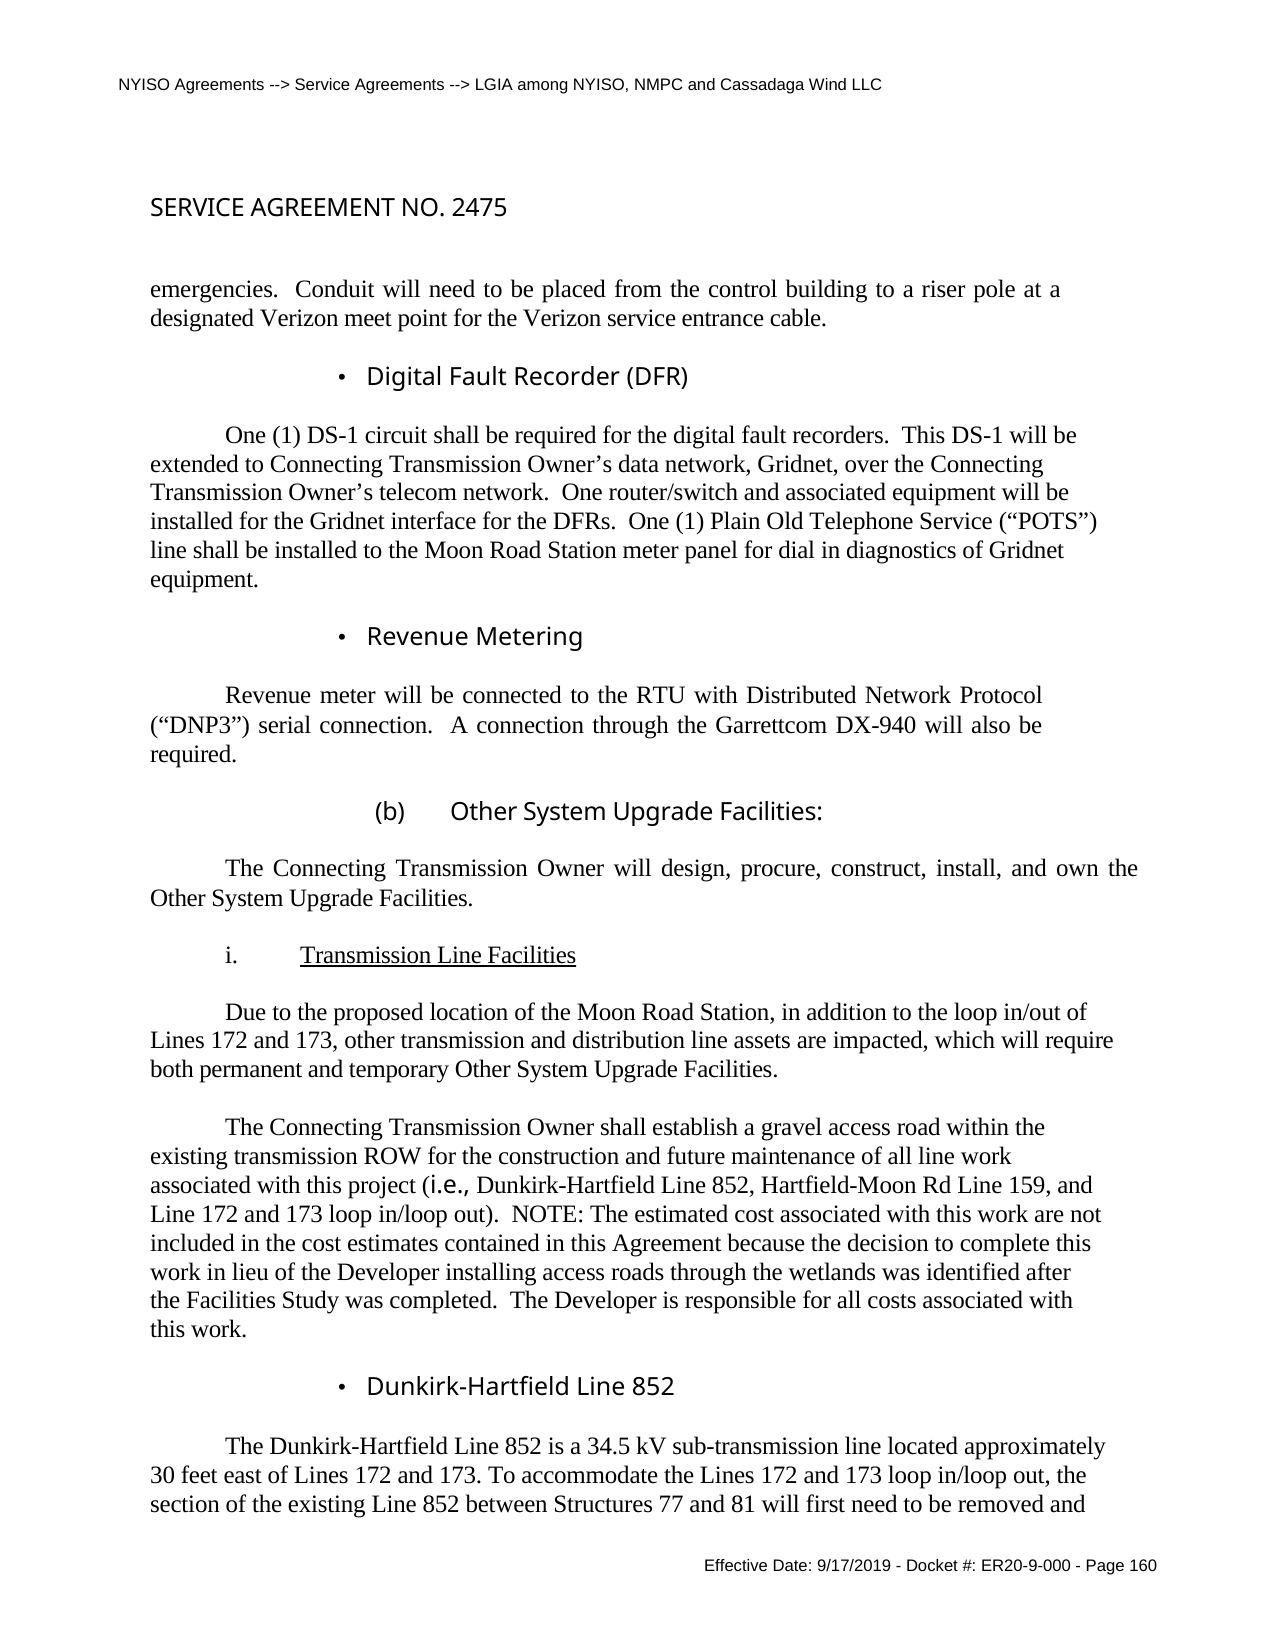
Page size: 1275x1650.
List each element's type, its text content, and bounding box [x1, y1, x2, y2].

text Due to the proposed location of the Moon Road Station, in addition to the loop in/out of Lines 172 and 173, other transmission and distribution line assets are impacted, which will require both permanent and temporary Other System Upgrade Facilities. [150, 998, 1125, 1083]
text • Dunkirk-Hartfield Line 852 [337, 1373, 1275, 1402]
text i. Transmission Line Facilities [225, 941, 1275, 969]
text existing transmission ROW for the construction and future maintenance of all line work [150, 1142, 1275, 1170]
text emergencies. Conduit will need to be placed from the control building to a riser pole at a designated Verizon meet point for the Verizon service entrance cable. [150, 274, 1063, 332]
text The Connecting Transmission Owner shall establish a gravel access road within the [225, 1112, 1275, 1141]
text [150, 1460, 1127, 1518]
text Revenue meter will be connected to the RTU with Distributed Network Protocol (“DNP3”) serial connection. A connection through the Garrettcom DX-940 will also be required. [150, 681, 1051, 768]
text SERVICE AGREEMENT NO. 2475 [150, 193, 1275, 222]
text One (1) DS-1 circuit shall be required for the digital fault recorders. This DS-1 will be extended to Connecting Transmission Owner’s data network, Gridnet, over the Connecting Transmission Owner’s telecom network. One router/switch and associated equipment will be installed for the Gridnet interface for the DFRs. One (1) Plain Old Telephone Service (“POTS”) line shall be installed to the Moon Road Station meter panel for dial in diagnostics of Gridnet equipment. [150, 420, 1136, 593]
text The Dunkirk-Hartfield Line 852 is a 34.5 kV sub-transmission line located approximately [225, 1431, 1275, 1460]
text associated with this project (i.e., Dunkirk-Hartfield Line 852, Hartfield-Moon Rd Line 159, and Line 172 and 173 loop in/loop out). NOTE: The estimated cost associated with this work are not included in the cost estimates contained in this Agreement because the decision to complete this work in lieu of the Developer installing access roads through the wetlands was identified after the Facilities Study was completed. The Developer is responsible for all costs associated with this work. [150, 1171, 1141, 1343]
text (b) Other System Upgrade Facilities: [375, 797, 1275, 826]
text • Revenue Metering [337, 622, 1275, 651]
text The Connecting Transmission Owner will design, procure, construct, install, and own the Other System Upgrade Facilities. [150, 853, 1138, 912]
text • Digital Fault Recorder (DFR) [337, 362, 1275, 391]
